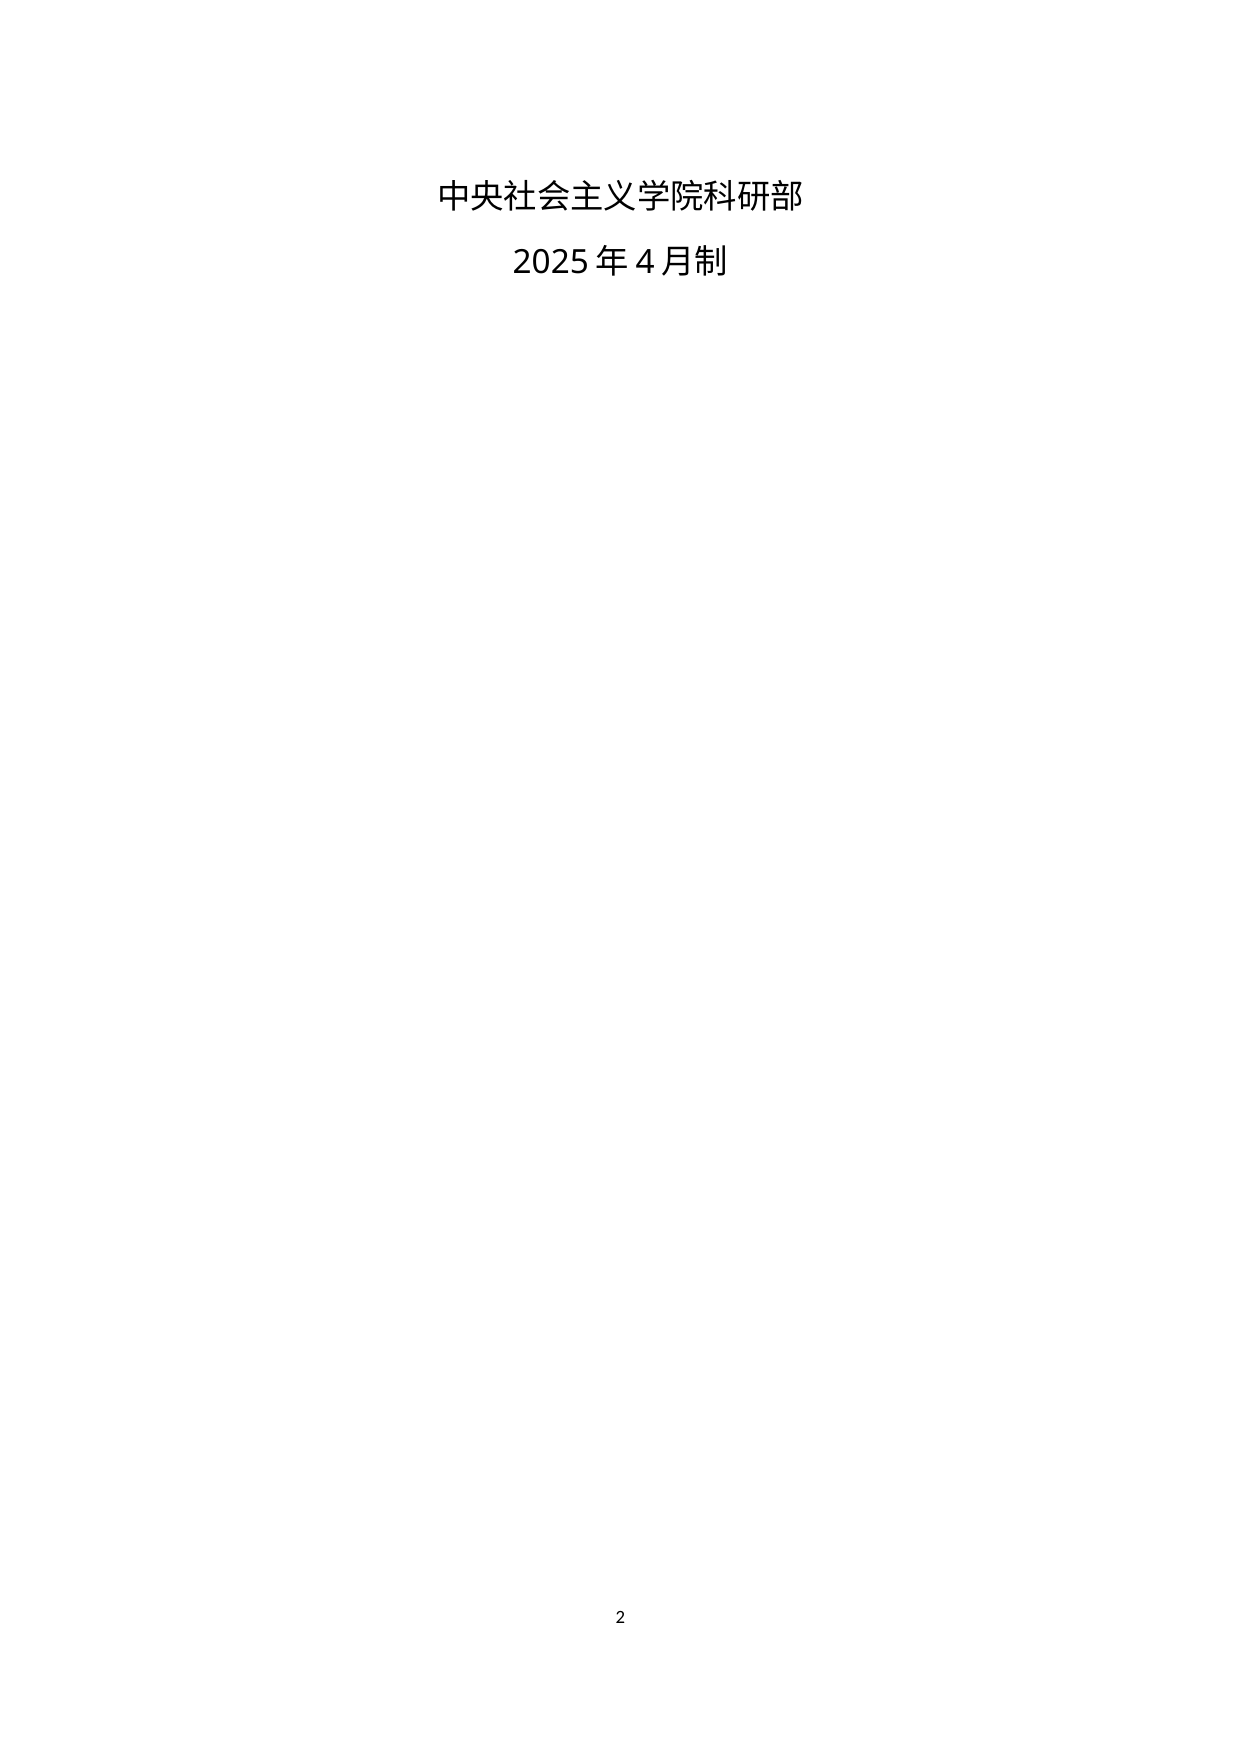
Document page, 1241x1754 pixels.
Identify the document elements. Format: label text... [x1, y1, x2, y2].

text 2025年4月制填 写 说 明 [187, 227, 1053, 292]
text 中央社会主义学院科研部 [187, 162, 1053, 227]
